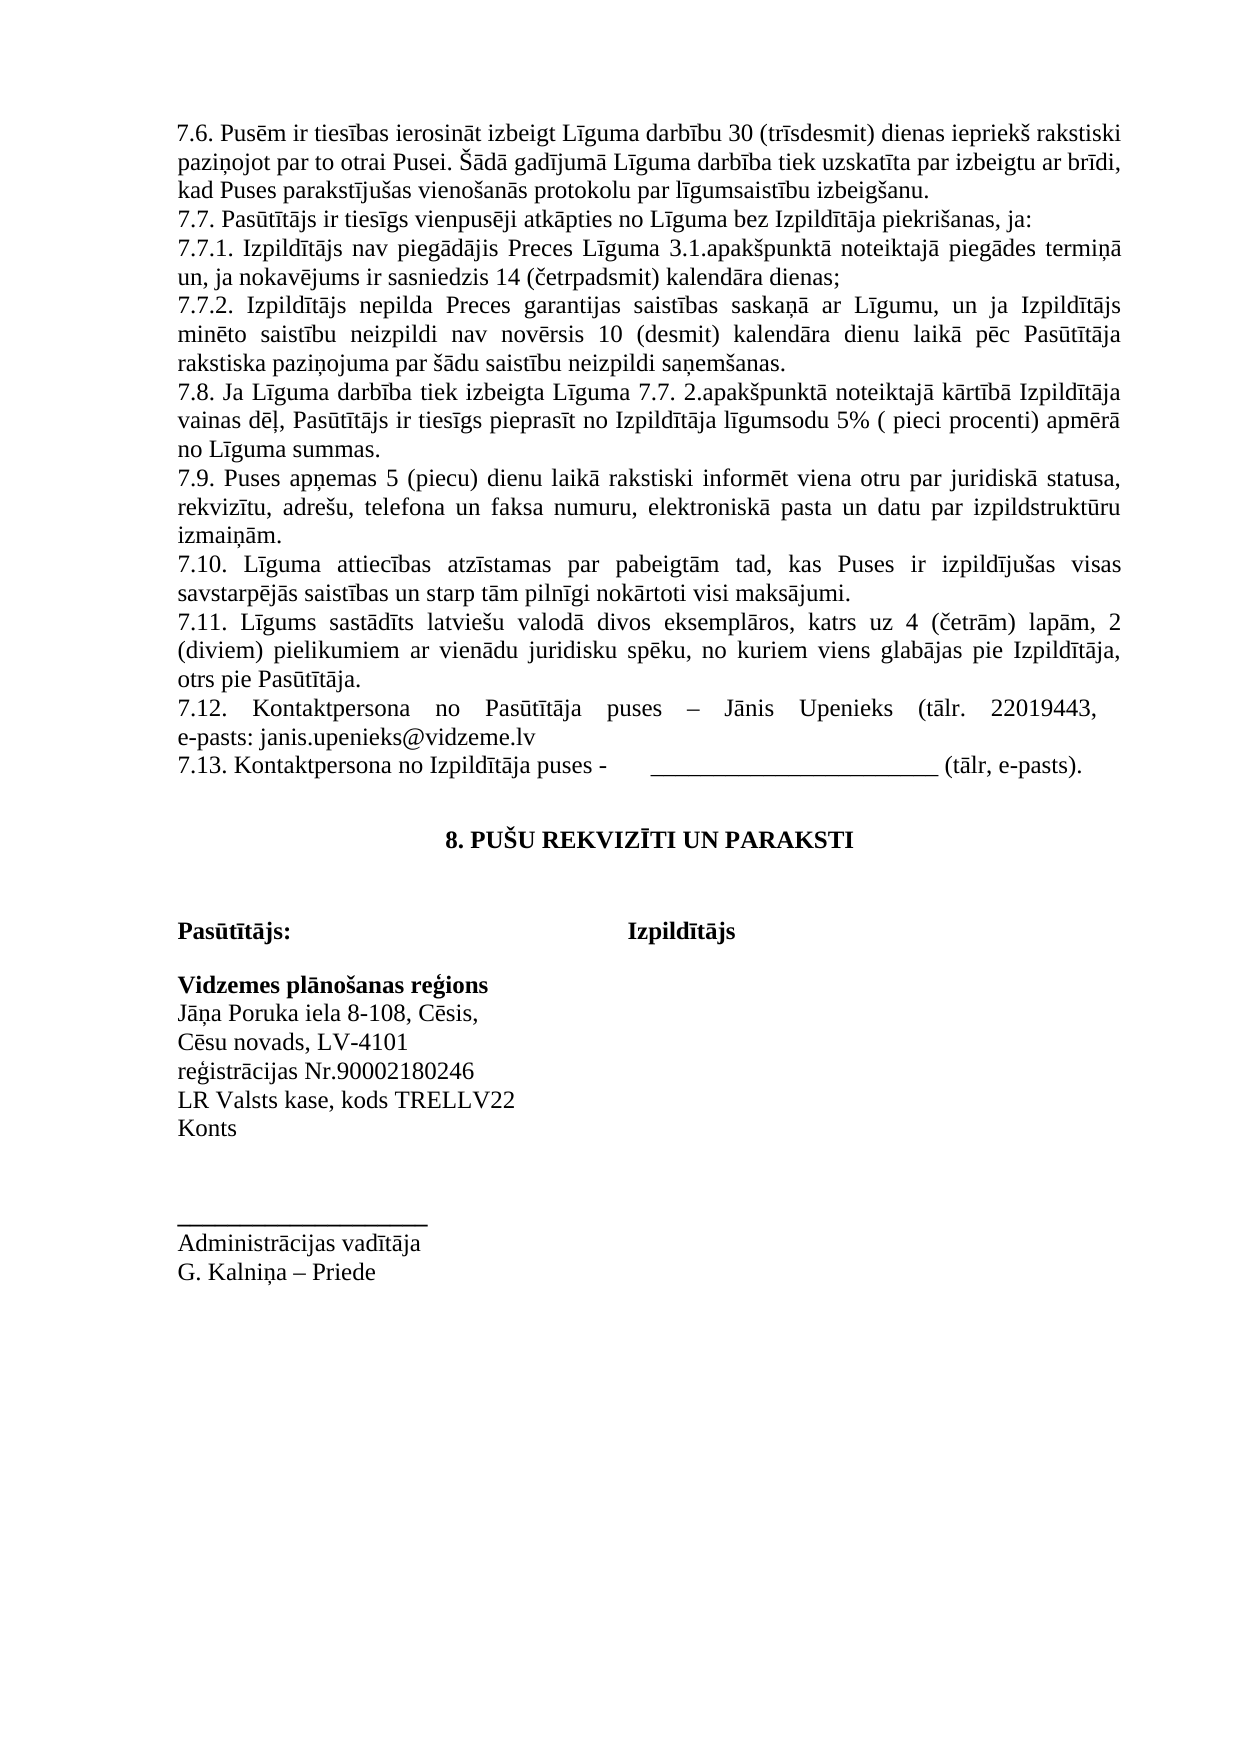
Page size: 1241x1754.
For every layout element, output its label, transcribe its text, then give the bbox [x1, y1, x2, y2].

text 7.8. Ja Līguma darbība tiek izbeigta Līguma 7.7. 2.apakšpunktā noteiktajā kārtībā Izpildītāja vainas dēļ, Pasūtītājs ir tiesīgs pieprasīt no Izpildītāja līgumsodu 5% ( pieci procenti) apmērā no Līguma summas. [177, 377, 1122, 463]
text 7.7.2. Izpildītājs nepilda Preces garantijas saistības saskaņā ar , un ja Izpildītājs minēto saistību neizpildi nav novērsis 10 (desmit) kalendāra dienu laikā pēc Pasūtītāja rakstiska par šādu saistību neizpildi saņemšanas. [177, 291, 1122, 377]
text Cēsu novads, LV-4101 [177, 1027, 1122, 1056]
text reģistrācijas Nr.90002180246 [177, 1056, 1122, 1085]
text 7.9. Puses apņemas 5 (piecu) dienu laikā rakstiski informēt viena otru par juridiskā statusa, rekvizītu, adrešu, telefona un faksa numuru, elektroniskā pasta un datu par izpildstruktūru izmaiņām. [177, 463, 1122, 549]
text 7.12. Kontaktpersona no Pasūtītāja puses – Jānis Upenieks (tālr. 22019443, e-pasts: janis.upenieks@vidzeme.lv [177, 693, 1122, 751]
text 7.10. Līguma attiecības atzīstamas par pabeigtām tad, kas Puses ir izpildījušas visas savstarpējās saistības un starp tām pilnīgi nokārtoti visi maksājumi. [177, 549, 1122, 607]
text G. Kalniņa – Priede [177, 1257, 1122, 1286]
text Konts [177, 1113, 1122, 1142]
text ____________________ [177, 1200, 1122, 1228]
text 7.7. Pasūtītājs ir tiesīgs vienpusēji atkāpties no Līguma bez Izpildītāja piekrišanas, ja: [177, 204, 1122, 233]
text Pasūtītājs: Izpildītājs [177, 916, 1122, 945]
text 7.11. sastādīts latviešu valodā divos eksemplāros, katrs uz 4 (četrām) lapām, 2 (diviem) pielikumiem ar vienādu juridisku spēku, no kuriem viens glabājas pie Izpildītāja, otrs pie Pasūtītāja. [177, 607, 1122, 693]
text Administrācijas vadītāja [177, 1228, 1122, 1257]
subtitle 7.6. Pusēm ir tiesības ierosināt izbeigt Līguma darbību 30 (trīsdesmit) dienas iepriekš rakstiski paziņojot par to otrai Pusei. Šādā gadījumā Līguma darbība tiek uzskatīta par izbeigtu ar brīdi, kad Puses parakstījušas vienošanās par līgumsaistību izbeigšanu. [132, 118, 1122, 204]
text 8. PUŠU REKVIZĪTI UN PARAKSTI [177, 825, 1122, 854]
text 7.7.1. Izpildītājs nav piegādājis Preces Līguma 3.1.apakšpunktā noteiktajā piegādes termiņā un, ja nokavējums ir sasniedzis 14 (četrpadsmit) kalendāra dienas; [177, 233, 1122, 291]
text Jāņa Poruka iela 8-108, Cēsis, [177, 998, 1122, 1027]
text LR Valsts kase, kods TRELLV22 [177, 1085, 1122, 1113]
text Vidzemes plānošanas reģions [177, 970, 1122, 998]
text 7.13. Kontaktpersona no Izpildītāja puses - _______________________ (tālr, e-pasts). [177, 751, 1122, 779]
